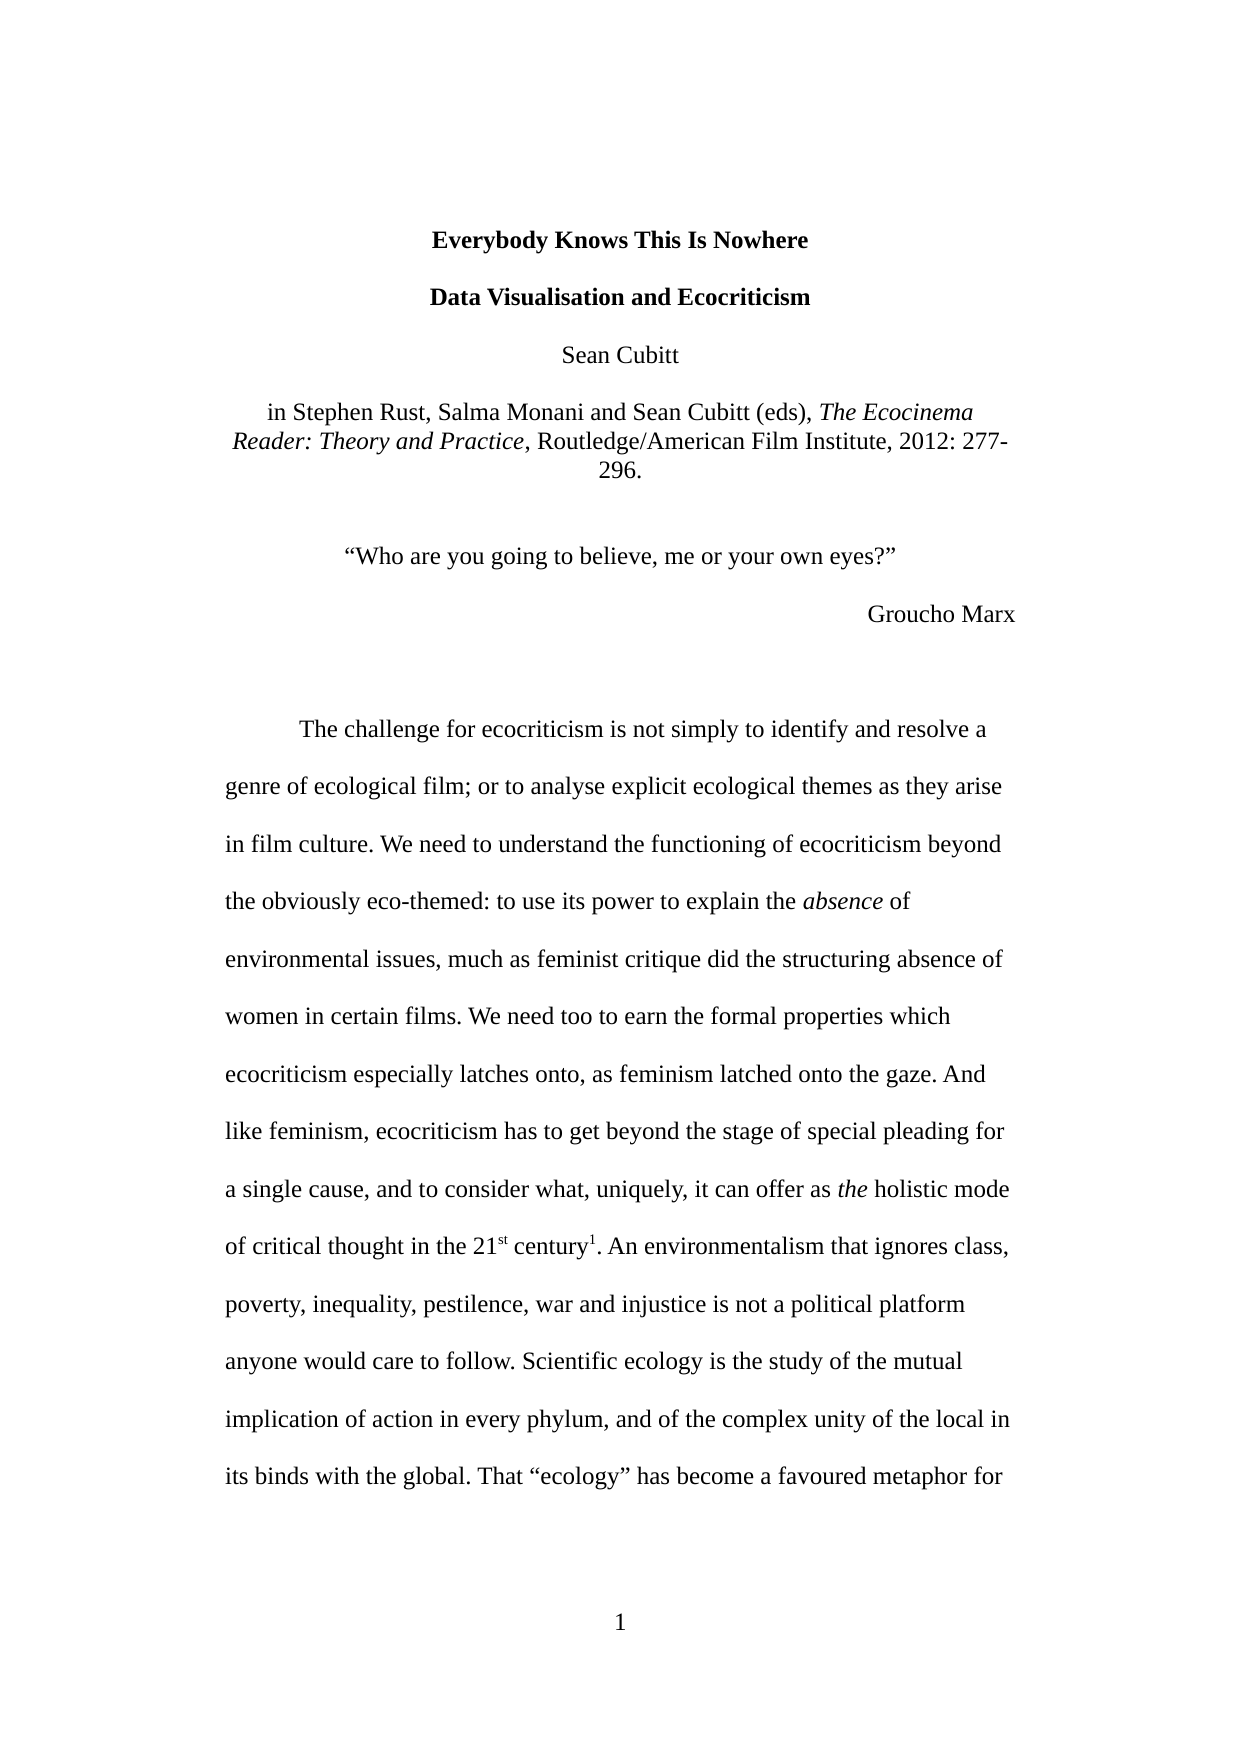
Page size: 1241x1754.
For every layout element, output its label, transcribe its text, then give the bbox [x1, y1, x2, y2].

text in Stephen Rust, Salma Monani and Sean Cubitt (eds), The Ecocinema Reader: Theory and Practice, Routledge/American Film Institute, 2012: 277-296. [225, 397, 1015, 484]
text Groucho Marx [225, 599, 1015, 627]
text Sean Cubitt [225, 340, 1015, 369]
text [225, 714, 1015, 1490]
text “Who are you going to believe, me or your own eyes?” [225, 541, 1015, 570]
text Data Visualisation and Ecocriticism [225, 282, 1015, 311]
text Everybody Knows This Is Nowhere [225, 225, 1015, 254]
